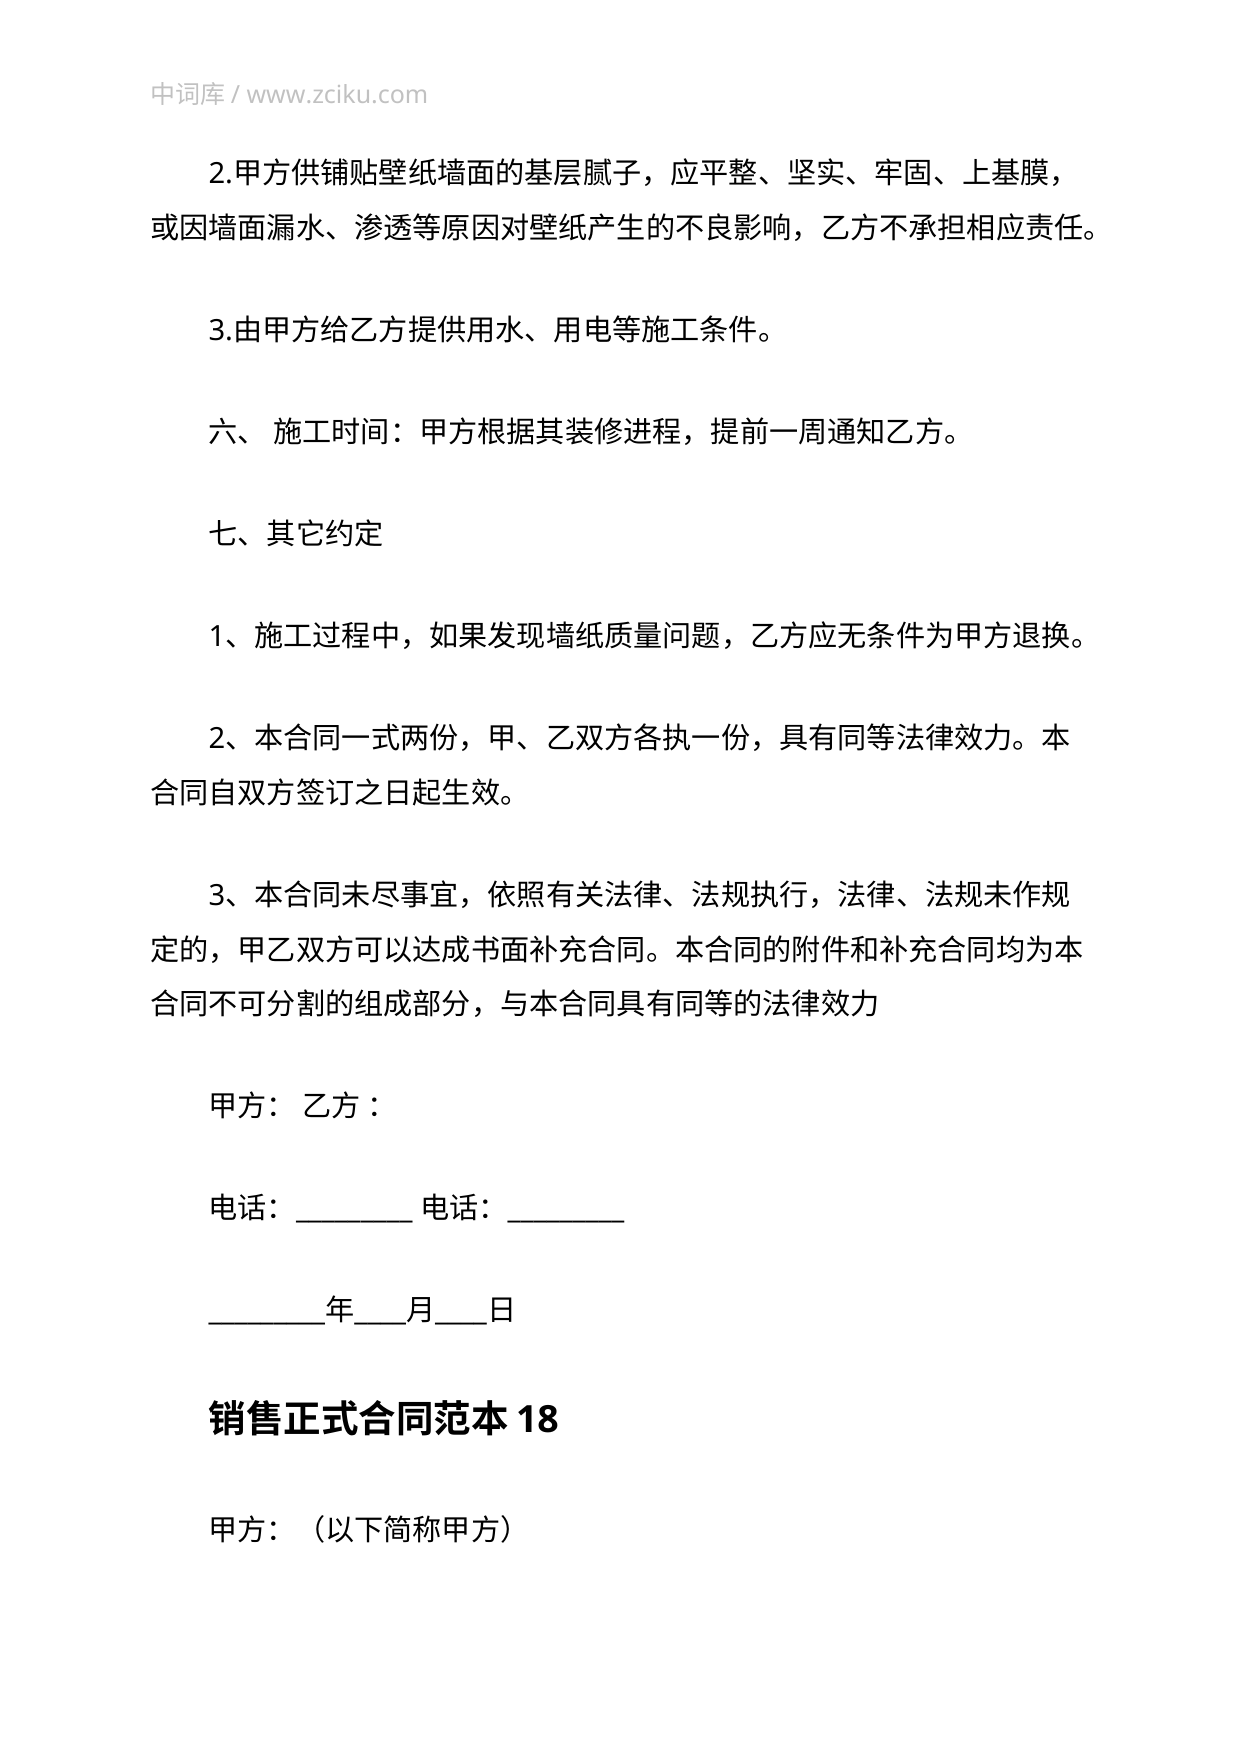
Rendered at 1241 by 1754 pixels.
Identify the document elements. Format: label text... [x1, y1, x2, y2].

text 2.甲方供铺贴壁纸墙面的基层腻子，应平整、坚实、牢固、上基膜，或因墙面漏水、渗透等原因对壁纸产生的不良影响，乙方不承担相应责任。 [150, 150, 1090, 247]
text 甲方：（以下简称甲方） [150, 1506, 1090, 1548]
text 销售正式合同范本18 [150, 1388, 1090, 1443]
text 3.由甲方给乙方提供用水、用电等施工条件。 [150, 307, 1090, 349]
text 甲方： 乙方 ： [150, 1083, 1090, 1125]
text 七、其它约定 [150, 511, 1090, 553]
text 电话：_________ 电话：_________ [150, 1184, 1090, 1227]
text 1、施工过程中，如果发现墙纸质量问题，乙方应无条件为甲方退换。 [150, 612, 1090, 655]
text 六、 施工时间：甲方根据其装修进程，提前一周通知乙方。 [150, 409, 1090, 451]
text 3、本合同未尽事宜，依照有关法律、法规执行，法律、法规未作规定的，甲乙双方可以达成书面补充合同。本合同的附件和补充合同均为本合同不可分割的组成部分，与本合同具有同等的法律效力 [150, 871, 1090, 1023]
text _________年____月____日 [150, 1286, 1090, 1329]
text 2、本合同一式两份，甲、乙双方各执一份，具有同等法律效力。本合同自双方签订之日起生效。 [150, 714, 1090, 812]
